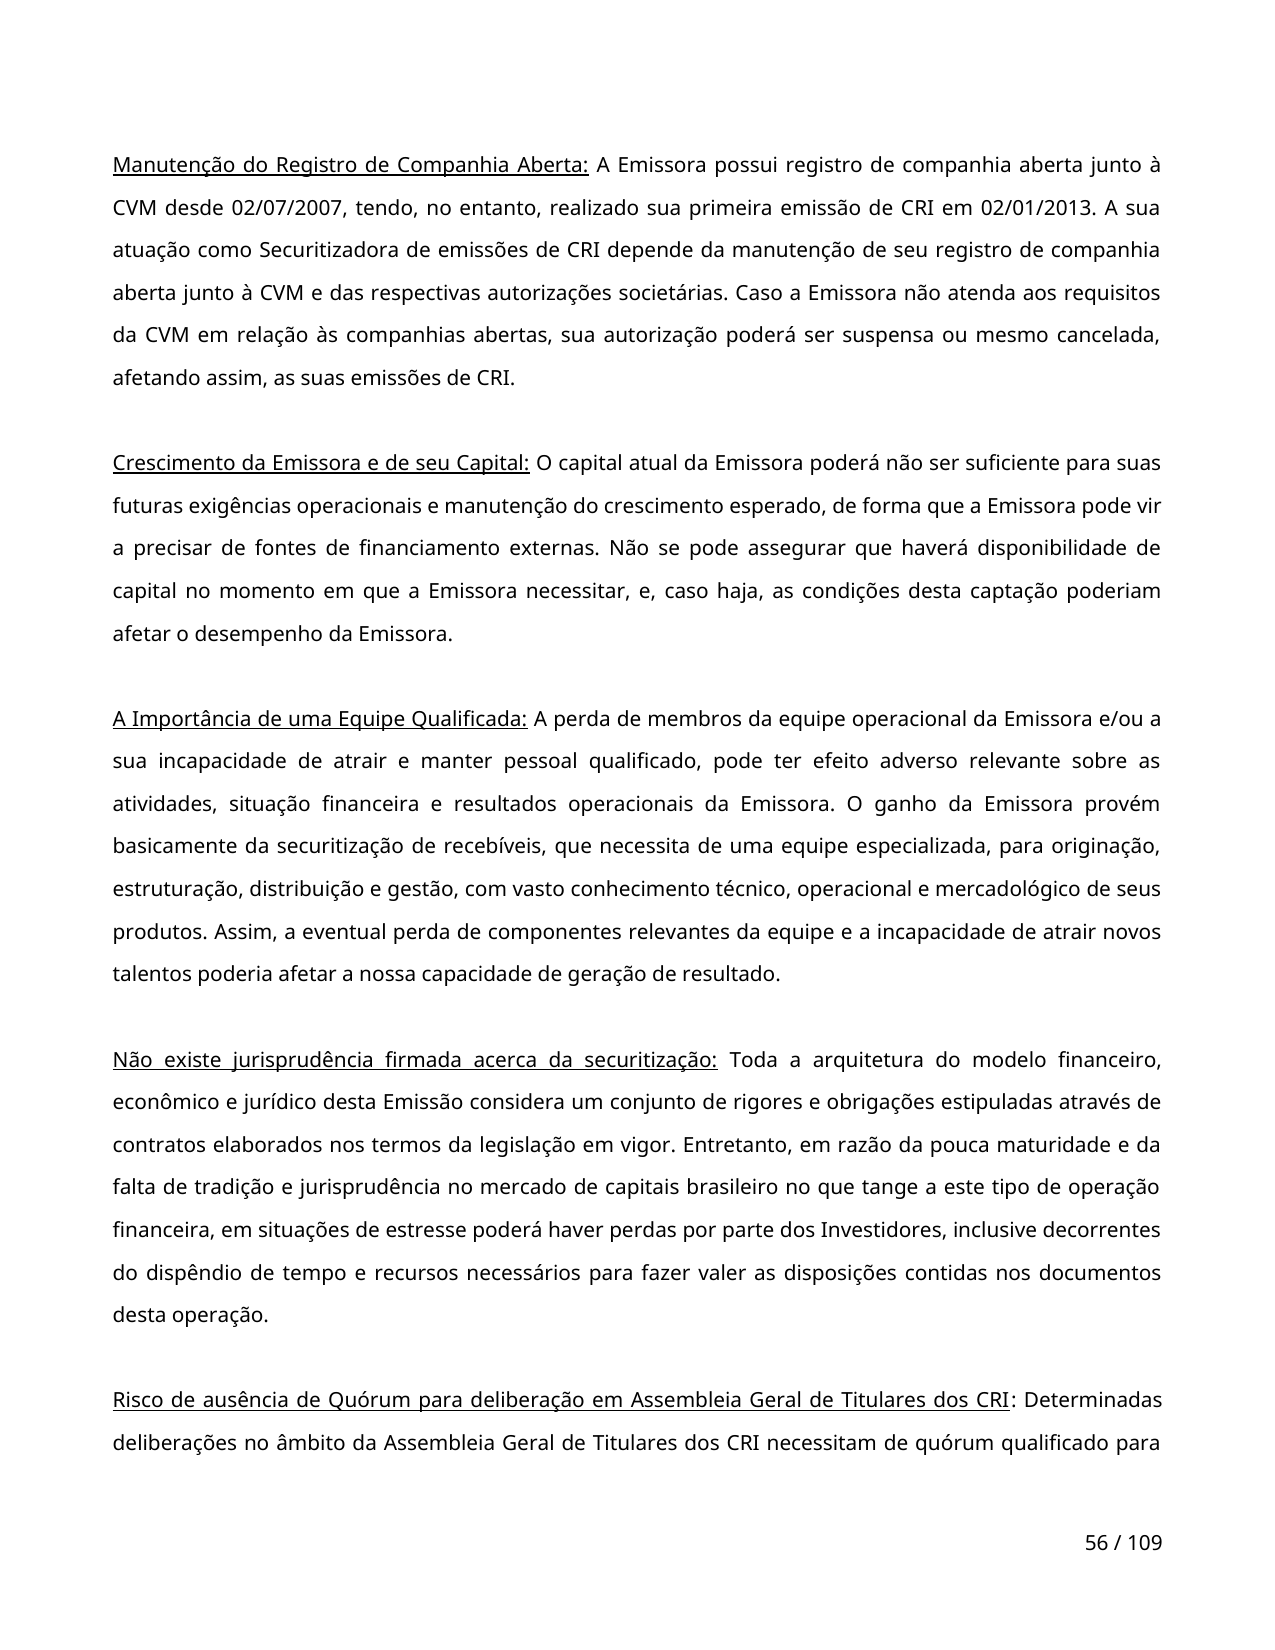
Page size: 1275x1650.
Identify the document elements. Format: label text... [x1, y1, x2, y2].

text Crescimento da Emissora e de seu Capital: O capital atual da Emissora poderá não ser suficiente para suas futuras exigências operacionais e manutenção do crescimento esperado, de forma que a Emissora pode vir a precisar de fontes de financiamento externas. Não se pode assegurar que haverá disponibilidade de capital no momento em que a Emissora necessitar, e, caso haja, as condições desta captação poderiam afetar o desempenho da Emissora. [112, 448, 1162, 647]
text Manutenção do Registro de Companhia Aberta: A Emissora possui registro de companhia aberta junto à CVM desde 02/07/2007, tendo, no entanto, realizado sua primeira emissão de CRI em 02/01/2013. A sua atuação como Securitizadora de emissões de CRI depende da manutenção de seu registro de companhia aberta junto à CVM e das respectivas autorizações societárias. Caso a Emissora não atenda aos requisitos da CVM em relação às companhias abertas, sua autorização poderá ser suspensa ou mesmo cancelada, afetando assim, as suas emissões de CRI. [112, 150, 1162, 391]
text A Importância de uma Equipe Qualificada: A perda de membros da equipe operacional da Emissora e/ou a sua incapacidade de atrair e manter pessoal qualificado, pode ter efeito adverso relevante sobre as atividades, situação financeira e resultados operacionais da Emissora. O ganho da Emissora provém basicamente da securitização de recebíveis, que necessita de uma equipe especializada, para originação, estruturação, distribuição e gestão, com vasto conhecimento técnico, operacional e mercadológico de seus produtos. Assim, a eventual perda de componentes relevantes da equipe e a incapacidade de atrair novos talentos poderia afetar a nossa capacidade de geração de resultado. [112, 704, 1162, 988]
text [112, 1386, 1162, 1457]
text Não existe jurisprudência firmada acerca da securitização: Toda a arquitetura do modelo financeiro, econômico e jurídico desta Emissão considera um conjunto de rigores e obrigações estipuladas através de contratos elaborados nos termos da legislação em vigor. Entretanto, em razão da pouca maturidade e da falta de tradição e jurisprudência no mercado de capitais brasileiro no que tange a este tipo de operação financeira, em situações de estresse poderá haver perdas por parte dos Investidores, inclusive decorrentes do dispêndio de tempo e recursos necessários para fazer valer as disposições contidas nos documentos desta operação. [112, 1045, 1162, 1329]
